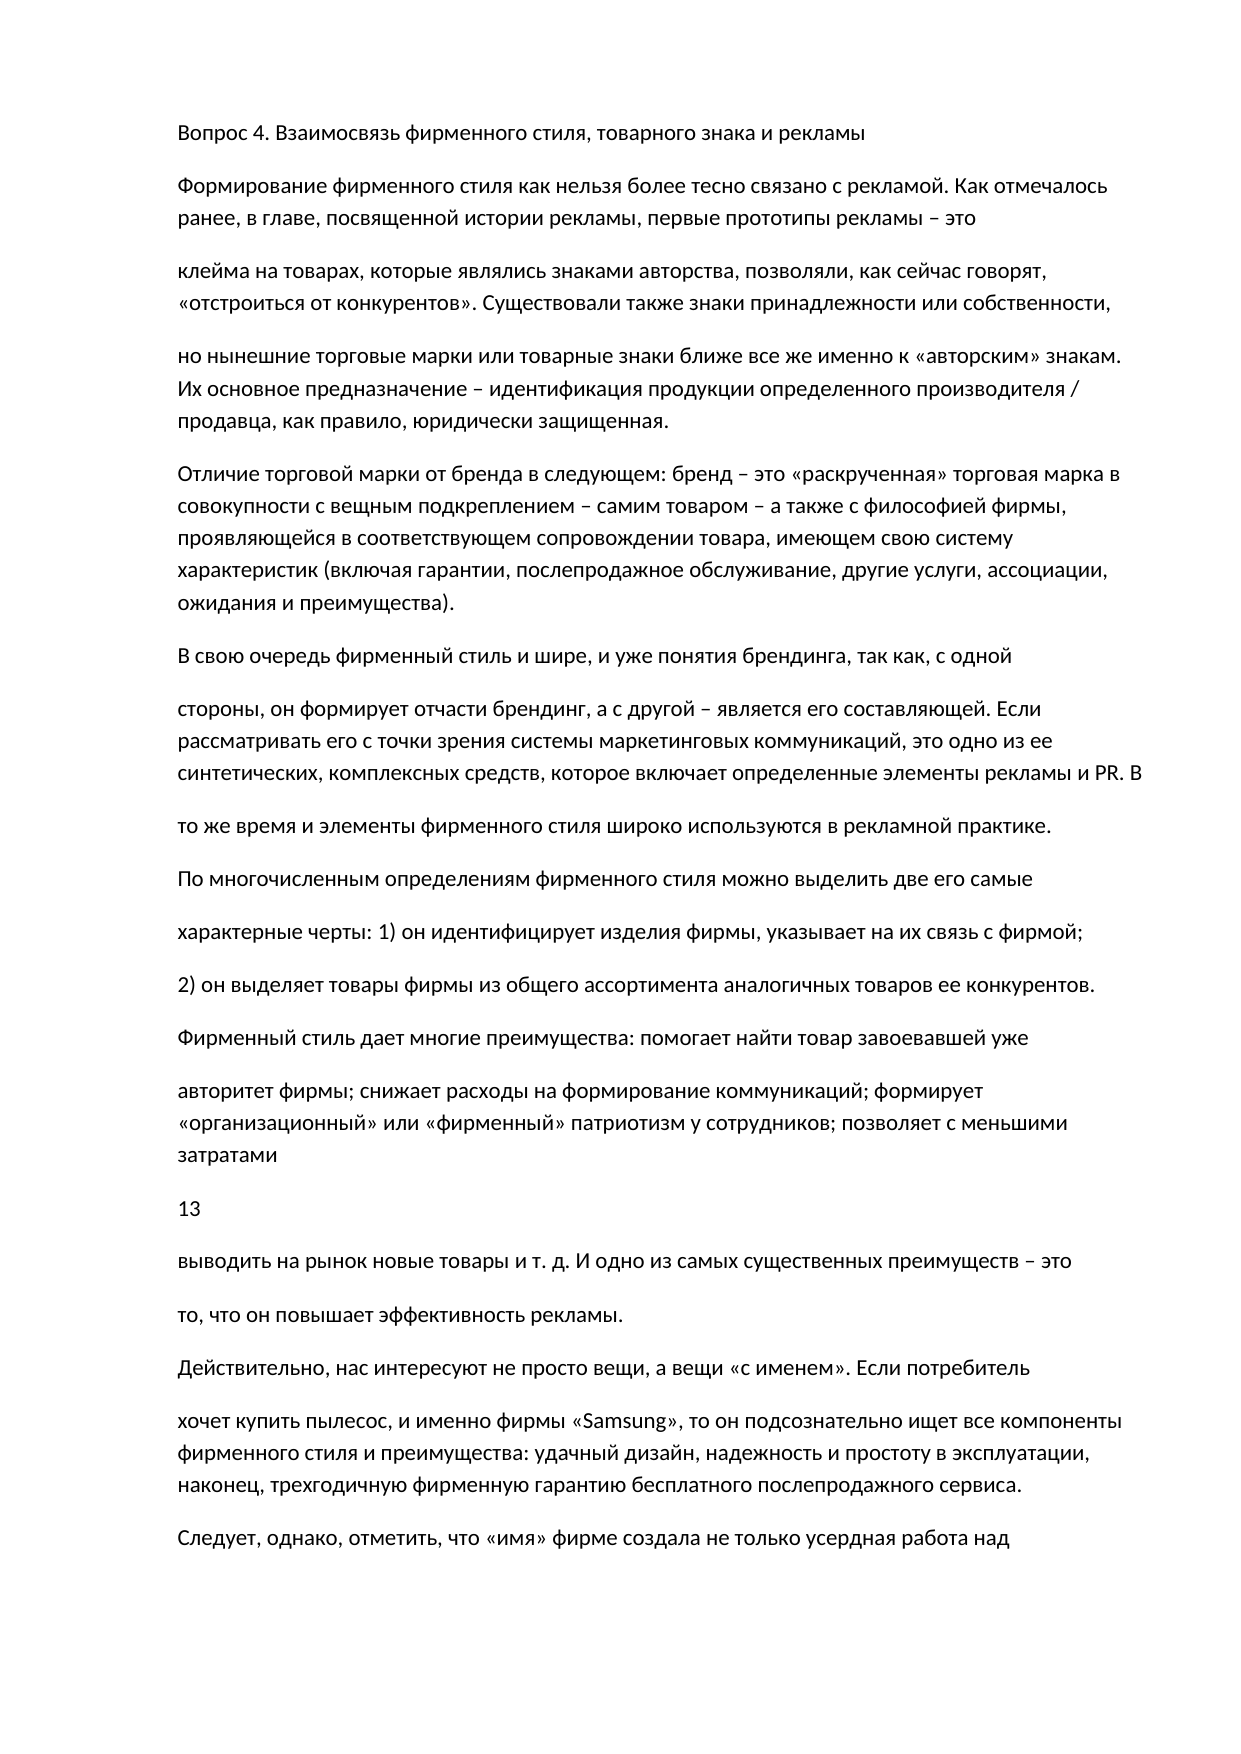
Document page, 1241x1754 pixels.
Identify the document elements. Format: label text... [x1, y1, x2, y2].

text Фирменный стиль дает многие преимущества: помогает найти товар завоевавшей уже [177, 1023, 1152, 1051]
text авторитет фирмы; снижает расходы на формирование коммуникаций; формирует «организационный» или «фирменный» патриотизм у сотрудников; позволяет с меньшими затратами [177, 1076, 1152, 1169]
text Вопрос 4. Взаимосвязь фирменного стиля, товарного знака и рекламы [177, 118, 1152, 146]
text хочет купить пылесос, и именно фирмы «Samsung», то он подсознательно ищет все компоненты фирменного стиля и преимущества: удачный дизайн, надежность и простоту в эксплуатации, наконец, трехгодичную фирменную гарантию бесплатного послепродажного сервиса. [177, 1406, 1152, 1498]
text В свою очередь фирменный стиль и шире, и уже понятия брендинга, так как, с одной [177, 641, 1152, 669]
text 2) он выделяет товары фирмы из общего ассортимента аналогичных товаров ее конкурентов. [177, 970, 1152, 998]
text Отличие торговой марки от бренда в следующем: бренд – это «раскрученная» торговая марка в совокупности с вещным подкреплением – самим товаром – а также с философией фирмы, проявляющейся в соответствующем сопровождении товара, имеющем свою систему характеристик (включая гарантии, послепродажное обслуживание, другие услуги, ассоциации, ожидания и преимущества). [177, 459, 1152, 616]
text стороны, он формирует отчасти брендинг, а с другой – является его составляющей. Если рассматривать его с точки зрения системы маркетинговых коммуникаций, это одно из ее синтетических, комплексных средств, которое включает определенные элементы рекламы и РR. В [177, 694, 1152, 786]
text По многочисленным определениям фирменного стиля можно выделить две его самые [177, 864, 1152, 892]
text клейма на товарах, которые являлись знаками авторства, позволяли, как сейчас говорят, «отстроиться от конкурентов». Существовали также знаки принадлежности или собственности, [177, 256, 1152, 317]
text то, что он повышает эффективность рекламы. [177, 1300, 1152, 1328]
text Действительно, нас интересуют не просто вещи, а вещи «с именем». Если потребитель [177, 1353, 1152, 1381]
text то же время и элементы фирменного стиля широко используются в рекламной практике. [177, 811, 1152, 839]
text 13 [177, 1194, 1152, 1222]
text характерные черты: 1) он идентифицирует изделия фирмы, указывает на их связь с фирмой; [177, 917, 1152, 945]
text Следует, однако, отметить, что «имя» фирме создала не только усердная работа над [177, 1523, 1152, 1551]
text выводить на рынок новые товары и т. д. И одно из самых существенных преимуществ – это [177, 1247, 1152, 1275]
text но нынешние торговые марки или товарные знаки ближе все же именно к «авторским» знакам. Их основное предназначение – идентификация продукции определенного производителя / продавца, как правило, юридически защищенная. [177, 342, 1152, 434]
text Формирование фирменного стиля как нельзя более тесно связано с рекламой. Как отмечалось ранее, в главе, посвященной истории рекламы, первые прототипы рекламы – это [177, 171, 1152, 231]
